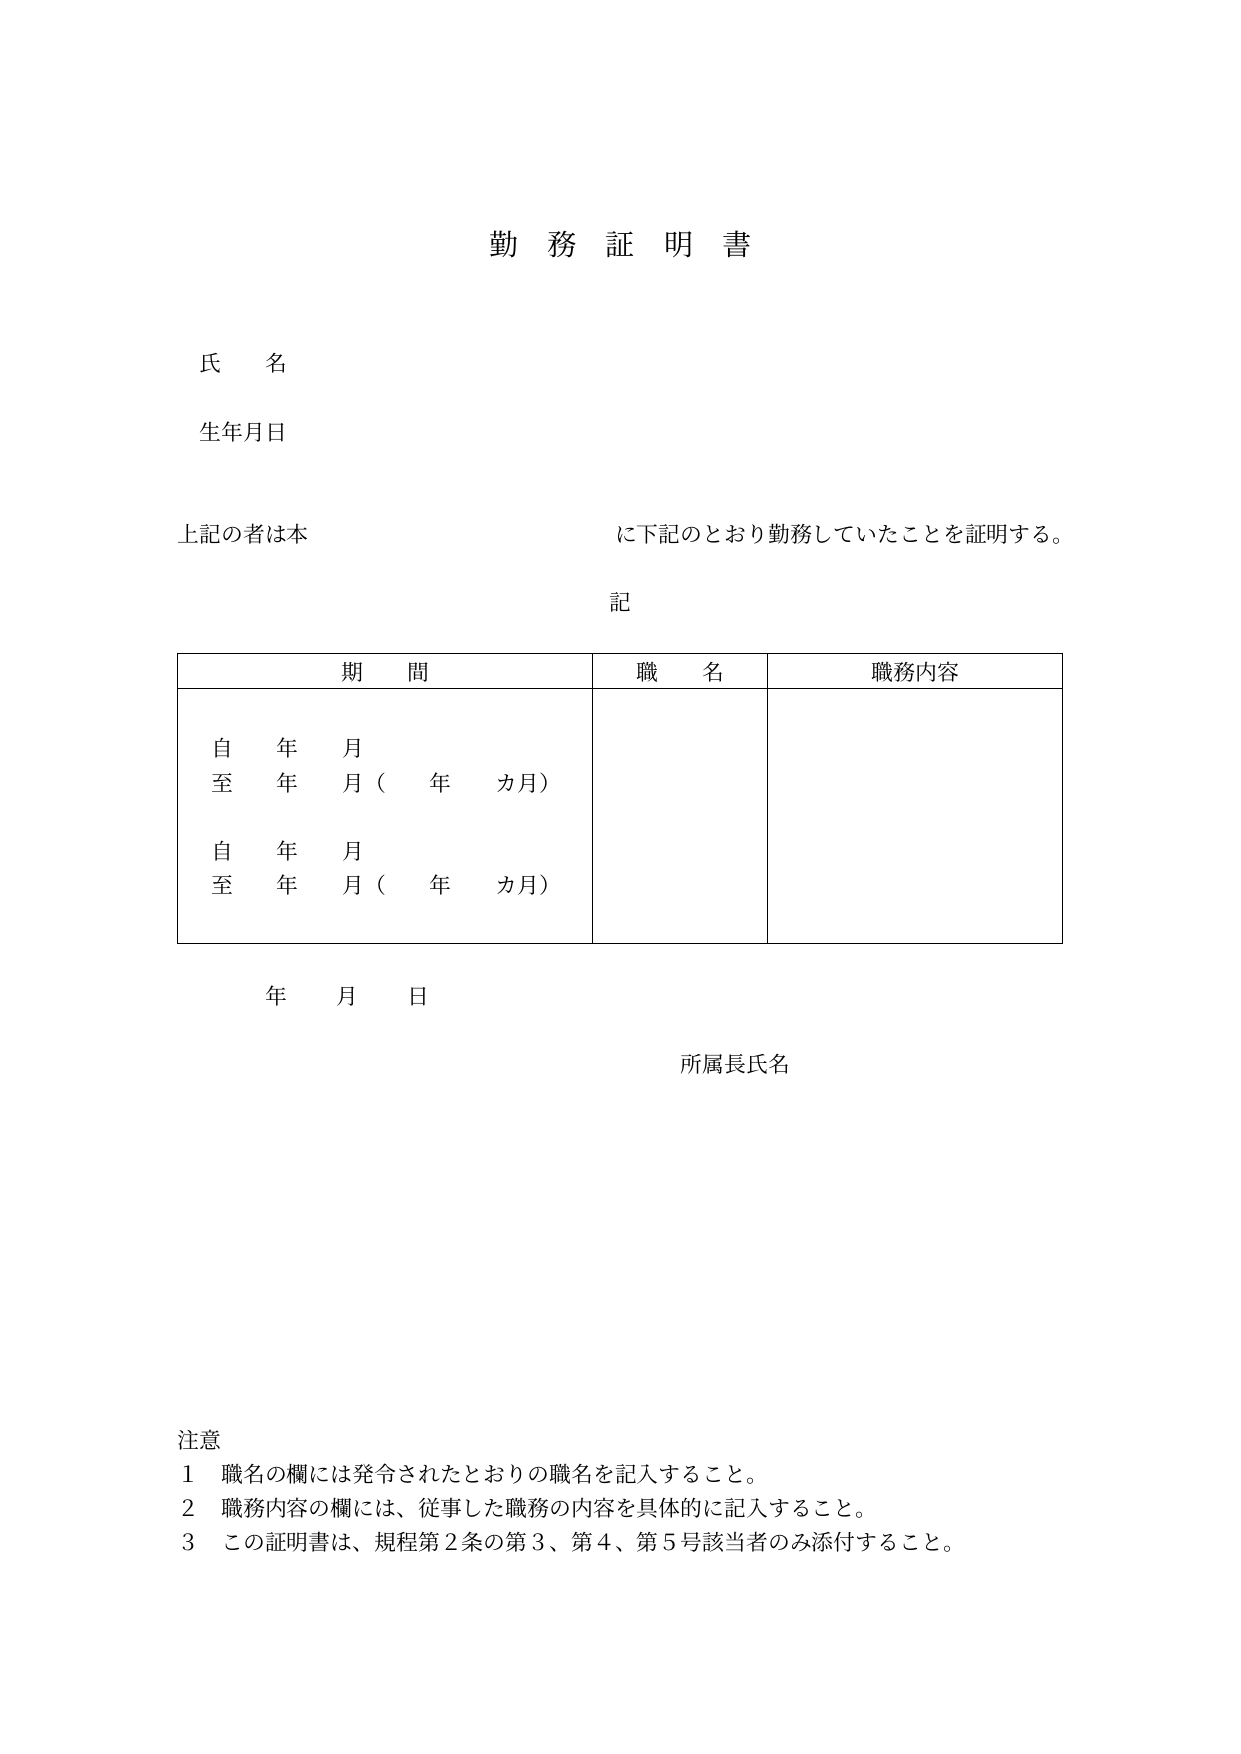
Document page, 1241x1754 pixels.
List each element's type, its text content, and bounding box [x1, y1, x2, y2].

text 記 [177, 584, 1063, 618]
text 年 月 日 [177, 978, 1063, 1012]
text 注意 [177, 1422, 1063, 1456]
table_cell [768, 689, 1062, 942]
table_header 職務内容 [768, 654, 1062, 688]
text ３ この証明書は、規程第２条の第３、第４、第５号該当者のみ添付すること。 [177, 1524, 1063, 1558]
text 所属長氏名 [177, 1046, 1063, 1080]
text 生年月日 [177, 413, 1063, 448]
text 勤 務 証 明 書 [177, 208, 1063, 277]
text ２ 職務内容の欄には、従事した職務の内容を具体的に記入すること。 [177, 1490, 1063, 1524]
table_header 期 間 [178, 654, 592, 688]
table_header 職 名 [593, 654, 767, 688]
text 氏 名 [177, 345, 1063, 379]
text 上記の者は本 に下記のとおり勤務していたことを証明する。 [177, 516, 1063, 550]
text １ 職名の欄には発令されたとおりの職名を記入すること。 [177, 1456, 1063, 1490]
table_cell 自 年 月 至 年 月（ 年 カ月） 自 年 月 至 年 月（ 年 カ月） [178, 689, 592, 942]
table_cell [593, 689, 767, 942]
